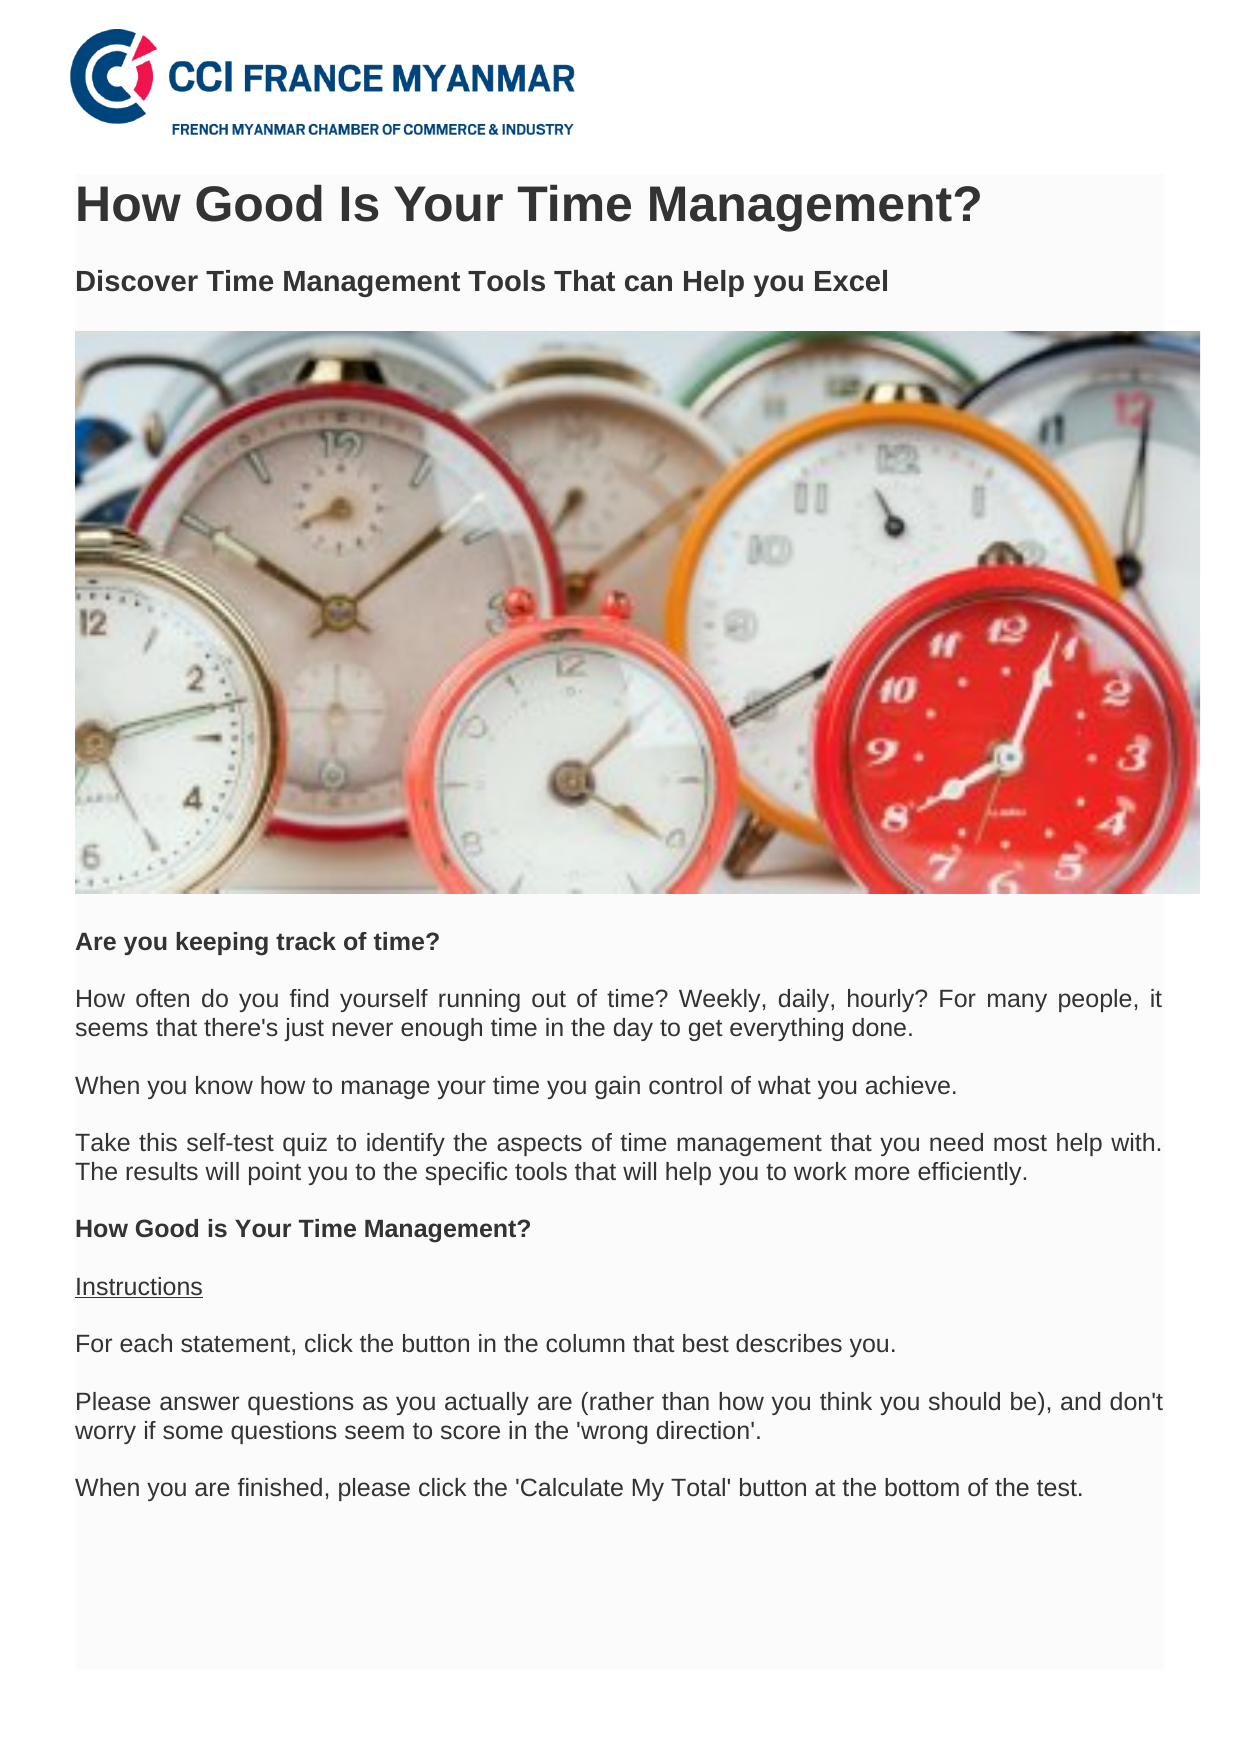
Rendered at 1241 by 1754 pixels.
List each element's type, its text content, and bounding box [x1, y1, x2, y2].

picture [70, 29, 580, 154]
text Discover Time Management Tools That can Help you Excel [75, 264, 1165, 297]
text Please answer questions as you actually are (rather than how you think you should be), and don't worry if some questions seem to score in the 'wrong direction'. [75, 1387, 1165, 1444]
text Are you keeping track of time? [75, 927, 1165, 956]
text Take this self-test quiz to identify the aspects of time management that you need most help with. The results will point you to the specific tools that will help you to work more efficiently. [75, 1128, 1165, 1186]
text When you are finished, please click the 'Calculate My Total' button at the bottom of the test. [75, 1473, 1165, 1502]
text Instructions [75, 1272, 1165, 1301]
text How Good Is Your Time Management? [75, 174, 1165, 232]
text When you know how to manage your time you gain control of what you achieve. [75, 1071, 1165, 1099]
text How often do you find yourself running out of time? Weekly, daily, hourly? For many people, it seems that there's just never enough time in the day to get everything done. [75, 984, 1165, 1042]
text For each statement, click the button in the column that best describes you. [75, 1329, 1165, 1358]
picture [75, 331, 1200, 894]
text How Good is Your Time Management? [75, 1214, 1165, 1243]
